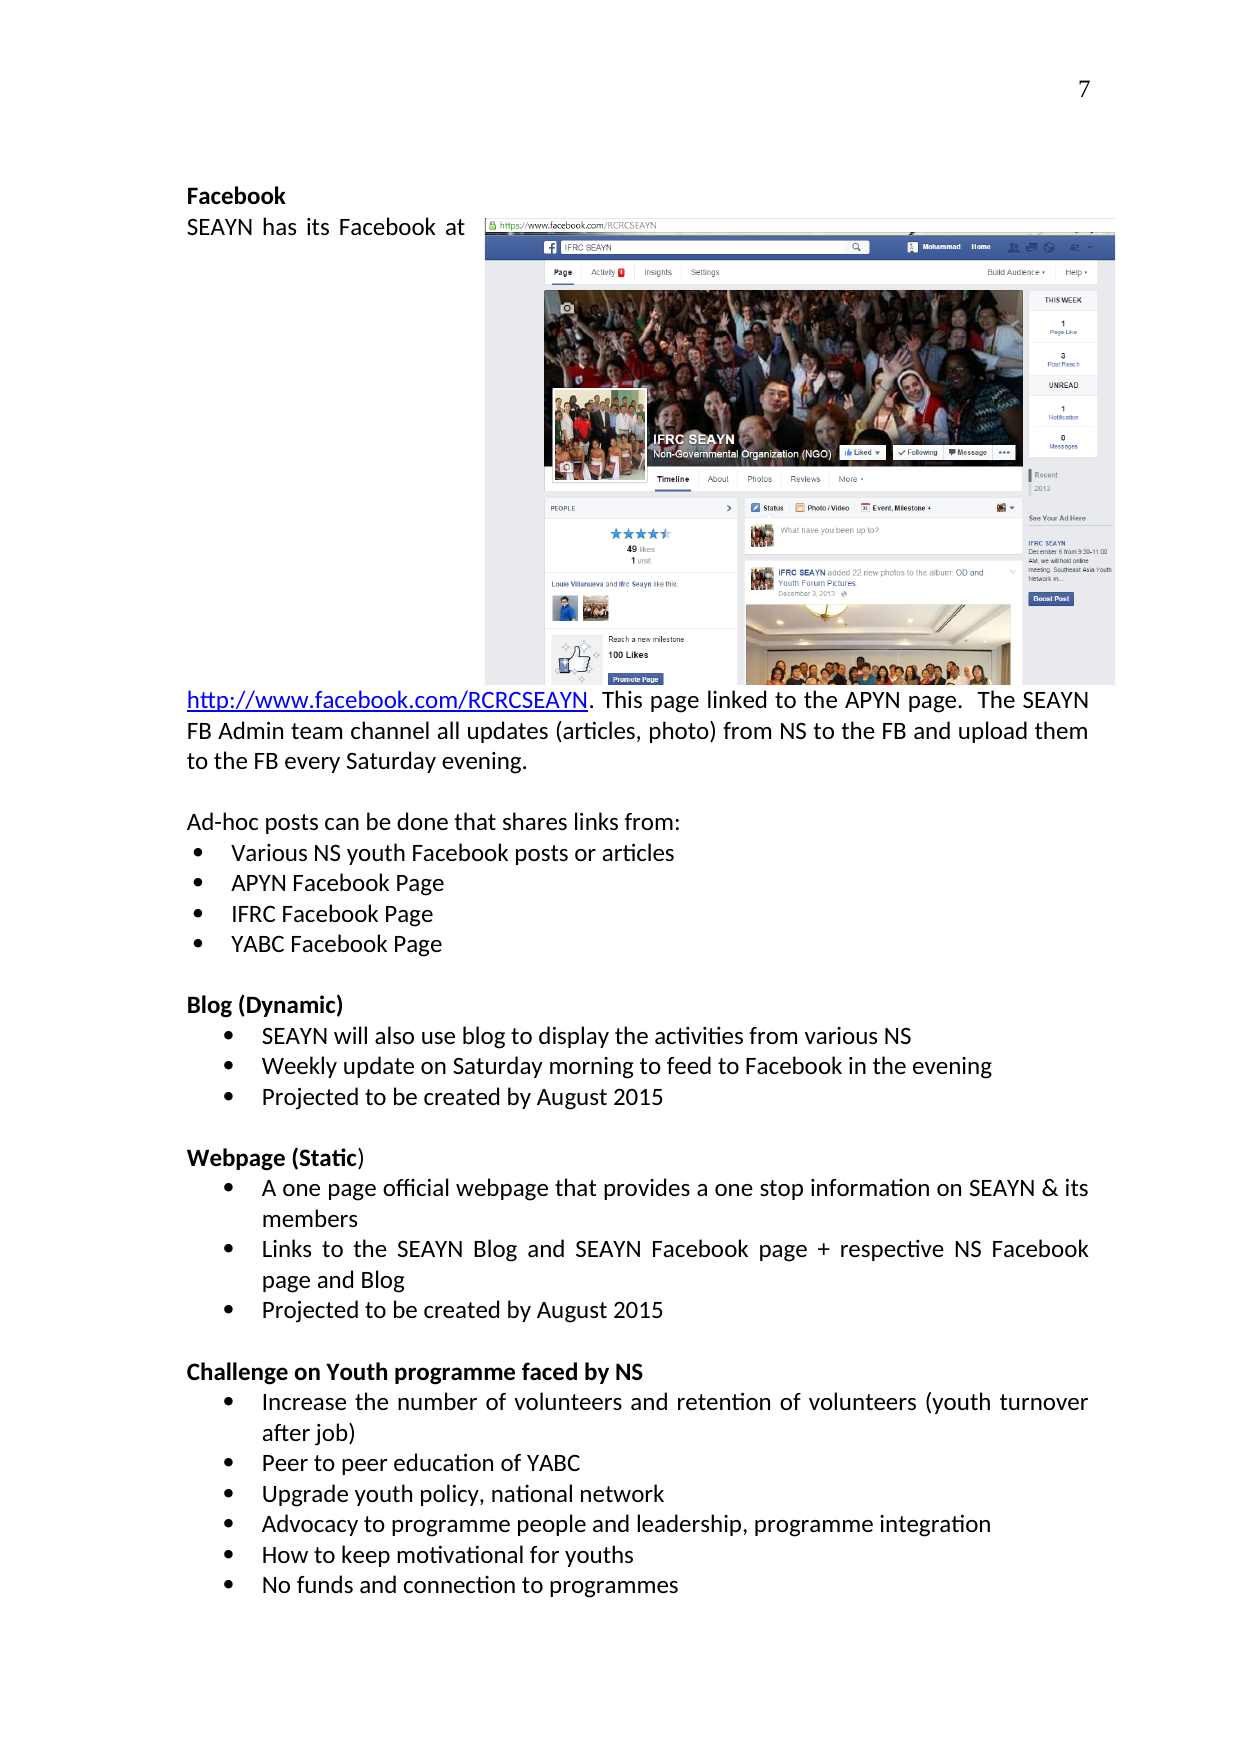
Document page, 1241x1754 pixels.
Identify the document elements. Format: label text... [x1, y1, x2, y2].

list APYN Facebook Page [193, 867, 1090, 898]
list Links to the SEAYN Blog and SEAYN Facebook page + respective NS Facebook page and Blog [224, 1234, 1090, 1295]
list Weekly update on Saturday morning to feed to Facebook in the evening [224, 1051, 1090, 1081]
list IFRC Facebook Page [193, 898, 1090, 928]
list Projected to be created by August 2015 [224, 1081, 1090, 1112]
list How to keep motivational for youths [224, 1539, 1090, 1569]
list Peer to peer education of YABC [224, 1447, 1090, 1478]
text Ad-hoc posts can be done that shares links from: [187, 806, 1090, 837]
list YABC Facebook Page [193, 928, 1090, 959]
text Challenge on Youth programme faced by NS [187, 1356, 1090, 1386]
list SEAYN will also use blog to display the activities from various NS [224, 1020, 1090, 1051]
list Upgrade youth policy, national network [224, 1478, 1090, 1508]
text Webpage (Static) [187, 1142, 1090, 1173]
list Various NS youth Facebook posts or articles [193, 837, 1090, 867]
picture [484, 218, 1116, 685]
text Blog (Dynamic) [187, 989, 1090, 1020]
text Facebook [187, 181, 1090, 211]
list Increase the number of volunteers and retention of volunteers (youth turnover after job) [224, 1386, 1090, 1447]
list A one page official webpage that provides a one stop information on SEAYN & its members [224, 1173, 1090, 1234]
list Projected to be created by August 2015 [224, 1295, 1090, 1325]
list Advocacy to programme people and leadership, programme integration [224, 1508, 1090, 1539]
list No funds and connection to programmes [224, 1569, 1090, 1600]
